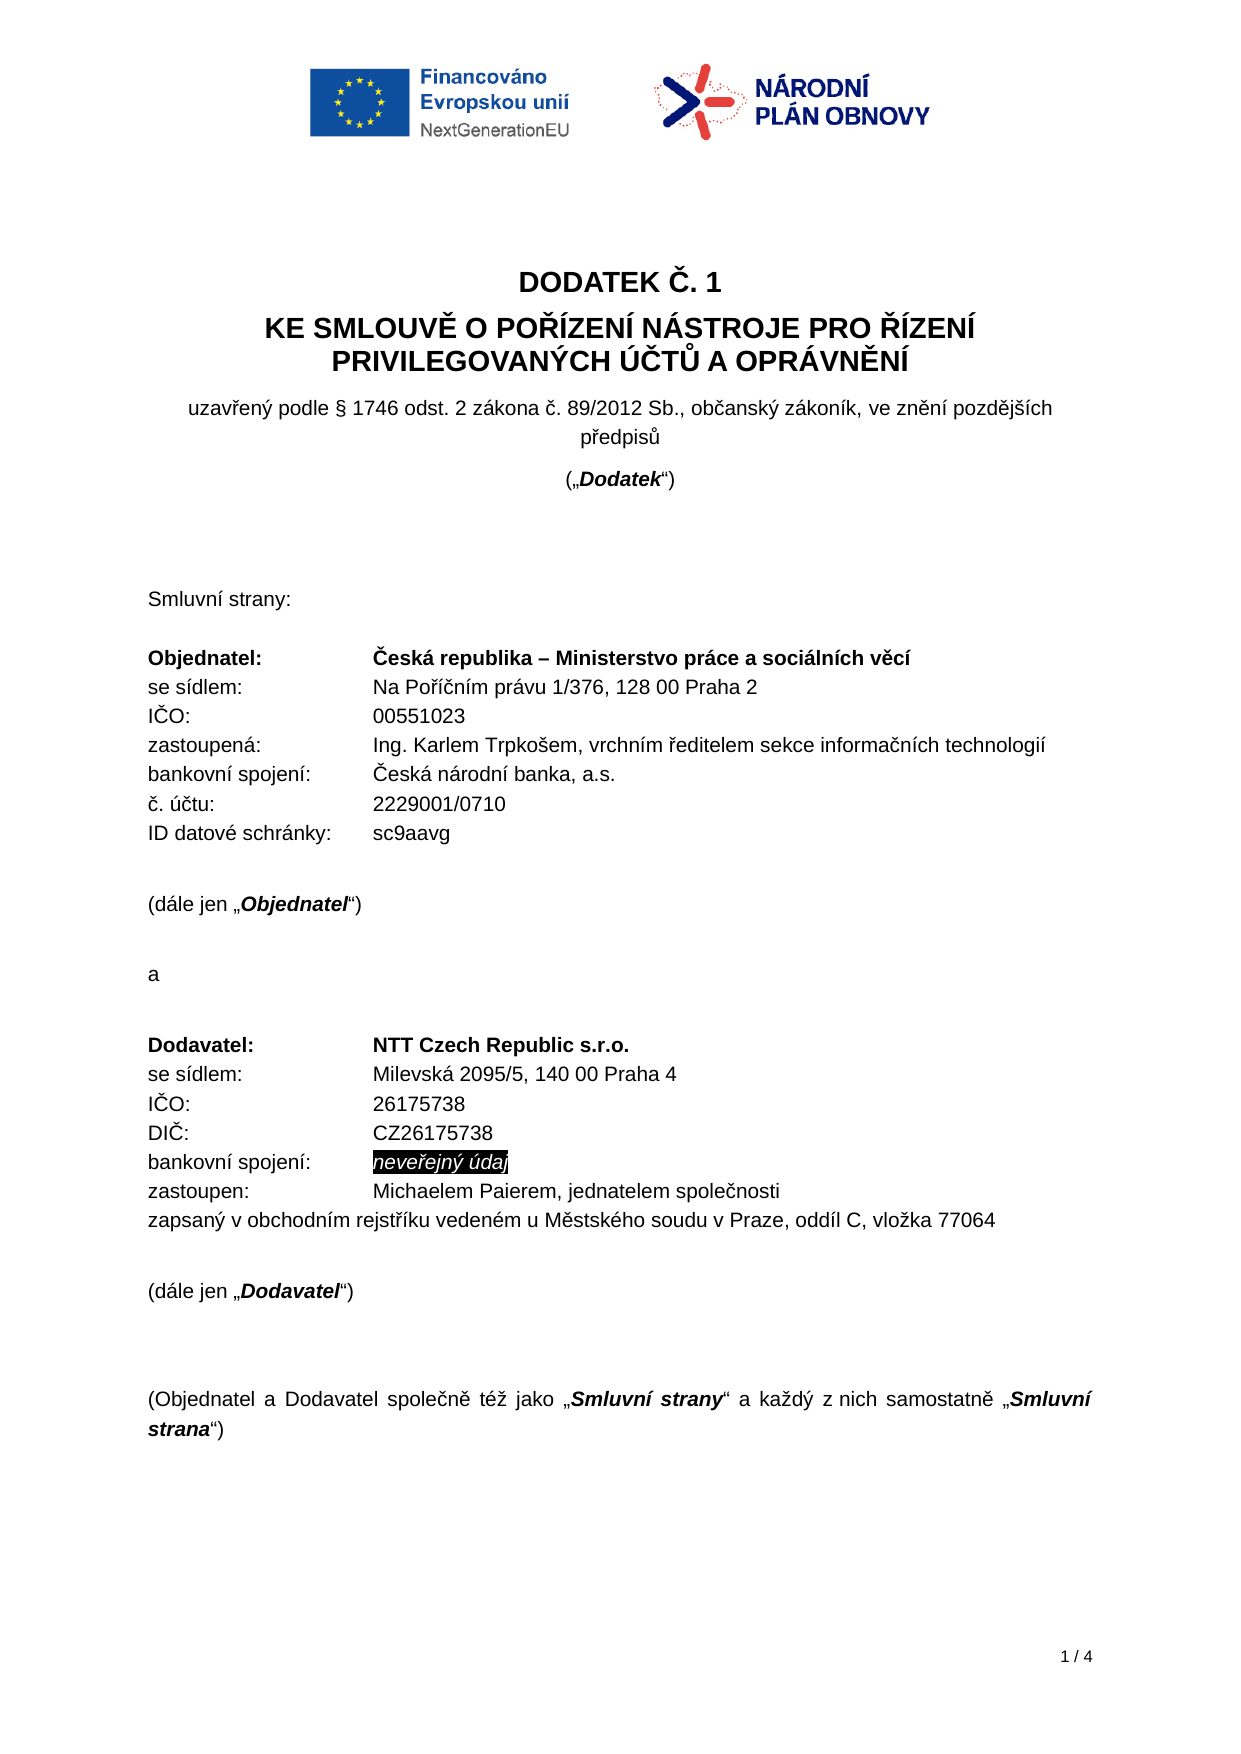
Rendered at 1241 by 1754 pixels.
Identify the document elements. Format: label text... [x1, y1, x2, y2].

text ID datové schránky: sc9aavg [148, 815, 1092, 844]
text se sídlem: Na Poříčním právu 1/376, 128 00 Praha 2 [148, 669, 1092, 699]
text č. účtu: 2229001/0710 [148, 786, 1092, 815]
text zastoupen: Michaelem Paierem, jednatelem společnosti [148, 1174, 1092, 1203]
text uzavřený podle § 1746 odst. 2 zákona č. 89/2012 Sb., občanský zákoník, ve znění pozdějších předpisů [148, 390, 1092, 449]
text Objednatel: Česká republika – Ministerstvo práce a sociálních věcí [148, 640, 1092, 669]
list bankovní spojení: neveřejný údaj [148, 1144, 1092, 1174]
text (Objednatel a Dodavatel společně též jako „Smluvní strany“ a každý z nich samostatně „Smluvní strana“) [148, 1382, 1092, 1440]
text zastoupená: Ing. Karlem Trpkošem, vrchním ředitelem sekce informačních technologií [148, 728, 1092, 757]
list se sídlem: Milevská 2095/5, 140 00 Praha 4 [148, 1057, 1092, 1086]
text Smluvní strany: [148, 582, 1092, 611]
text IČO: 00551023 [148, 699, 1092, 728]
list Dodavatel: NTT Czech Republic s.r.o. [148, 1028, 1092, 1057]
text zapsaný v obchodním rejstříku vedeném u Městského soudu v Praze, oddíl C, vložka 77064 [148, 1203, 1092, 1232]
text (dále jen „Objednatel“) [148, 886, 1092, 915]
text bankovní spojení: Česká národní banka, a.s. [148, 757, 1092, 786]
text a [148, 957, 1092, 986]
text (dále jen „Dodavatel“) [148, 1274, 1092, 1303]
title ke smlouvě O POŘÍZENÍ NÁSTROJE PRO ŘÍZENÍ PRIVILEGOVANÝCH ÚČTŮ A OPRÁVNĚNÍ [148, 311, 1092, 378]
list DIČ: CZ26175738 [148, 1115, 1092, 1144]
text („Dodatek“) [148, 461, 1092, 490]
picture [303, 61, 936, 142]
list IČO: 26175738 [148, 1086, 1092, 1115]
title Dodatek č. 1 [148, 265, 1092, 298]
